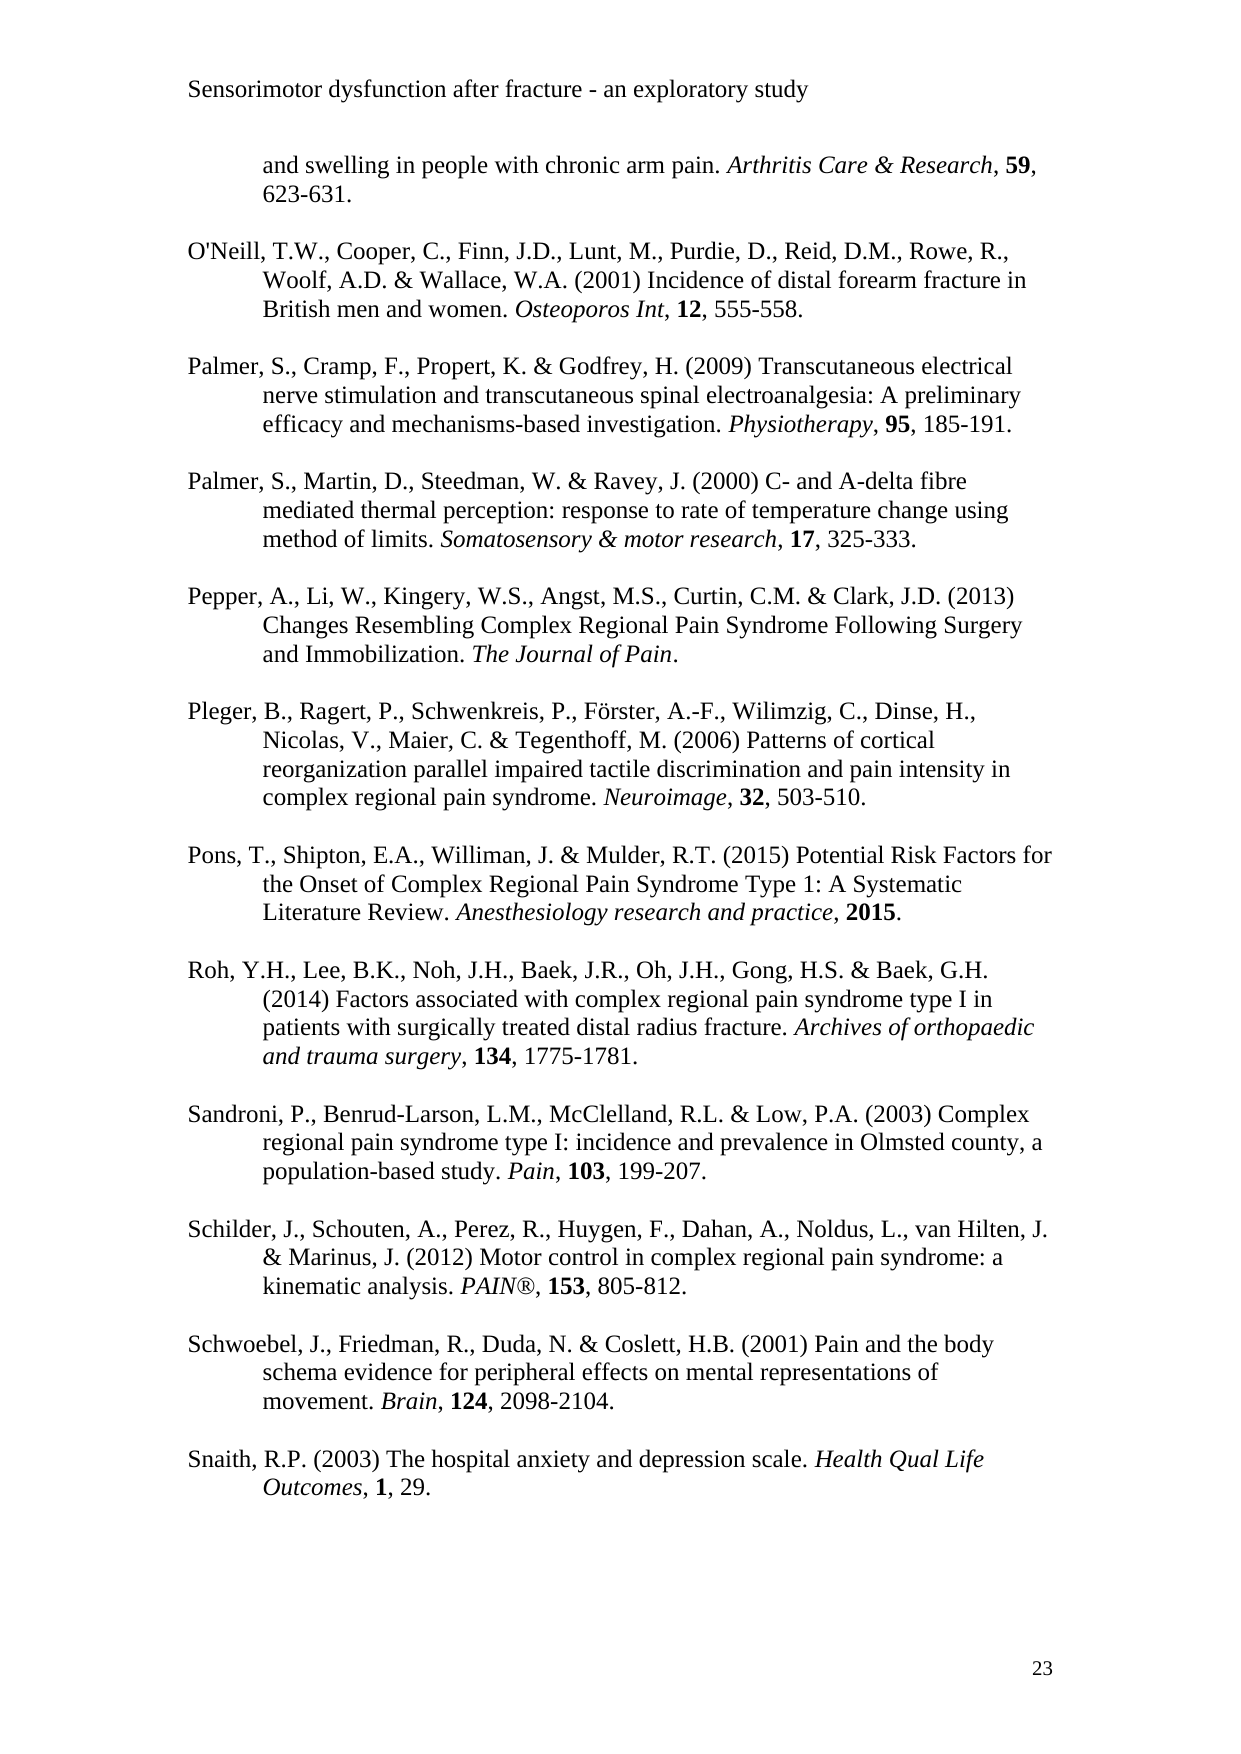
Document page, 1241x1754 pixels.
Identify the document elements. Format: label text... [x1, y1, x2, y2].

text Schilder, J., Schouten, A., Perez, R., Huygen, F., Dahan, A., Noldus, L., van Hilten, J. & Marinus, J. (2012) Motor control in complex regional pain syndrome: a kinematic analysis. PAIN®, 153, 805-812. [187, 1214, 1053, 1300]
text Sandroni, P., Benrud-Larson, L.M., McClelland, R.L. & Low, P.A. (2003) Complex regional pain syndrome type I: incidence and prevalence in Olmsted county, a population-based study. Pain, 103, 199-207. [187, 1099, 1053, 1185]
text Palmer, S., Martin, D., Steedman, W. & Ravey, J. (2000) C- and A-delta fibre mediated thermal perception: response to rate of temperature change using method of limits. Somatosensory & motor research, 17, 325-333. [187, 466, 1053, 552]
text Palmer, S., Cramp, F., Propert, K. & Godfrey, H. (2009) Transcutaneous electrical nerve stimulation and transcutaneous spinal electroanalgesia: A preliminary efficacy and mechanisms-based investigation. Physiotherapy, 95, 185-191. [187, 351, 1053, 437]
text Pons, T., Shipton, E.A., Williman, J. & Mulder, R.T. (2015) Potential Risk Factors for the Onset of Complex Regional Pain Syndrome Type 1: A Systematic Literature Review. Anesthesiology research and practice, 2015. [187, 840, 1053, 926]
text Snaith, R.P. (2003) The hospital anxiety and depression scale. Health Qual Life Outcomes, 1, 29. [187, 1444, 1053, 1501]
text Schwoebel, J., Friedman, R., Duda, N. & Coslett, H.B. (2001) Pain and the body schema evidence for peripheral effects on mental representations of movement. Brain, 124, 2098-2104. [187, 1329, 1053, 1415]
text Pleger, B., Ragert, P., Schwenkreis, P., Förster, A.-F., Wilimzig, C., Dinse, H., Nicolas, V., Maier, C. & Tegenthoff, M. (2006) Patterns of cortical reorganization parallel impaired tactile discrimination and pain intensity in complex regional pain syndrome. Neuroimage, 32, 503-510. [187, 696, 1053, 811]
text Pepper, A., Li, W., Kingery, W.S., Angst, M.S., Curtin, C.M. & Clark, J.D. (2013) Changes Resembling Complex Regional Pain Syndrome Following Surgery and Immobilization. The Journal of Pain. [187, 581, 1053, 667]
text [187, 150, 1053, 207]
text Roh, Y.H., Lee, B.K., Noh, J.H., Baek, J.R., Oh, J.H., Gong, H.S. & Baek, G.H. (2014) Factors associated with complex regional pain syndrome type I in patients with surgically treated distal radius fracture. Archives of orthopaedic and trauma surgery, 134, 1775-1781. [187, 955, 1053, 1070]
text O'Neill, T.W., Cooper, C., Finn, J.D., Lunt, M., Purdie, D., Reid, D.M., Rowe, R., Woolf, A.D. & Wallace, W.A. (2001) Incidence of distal forearm fracture in British men and women. Osteoporos Int, 12, 555-558. [187, 236, 1053, 322]
